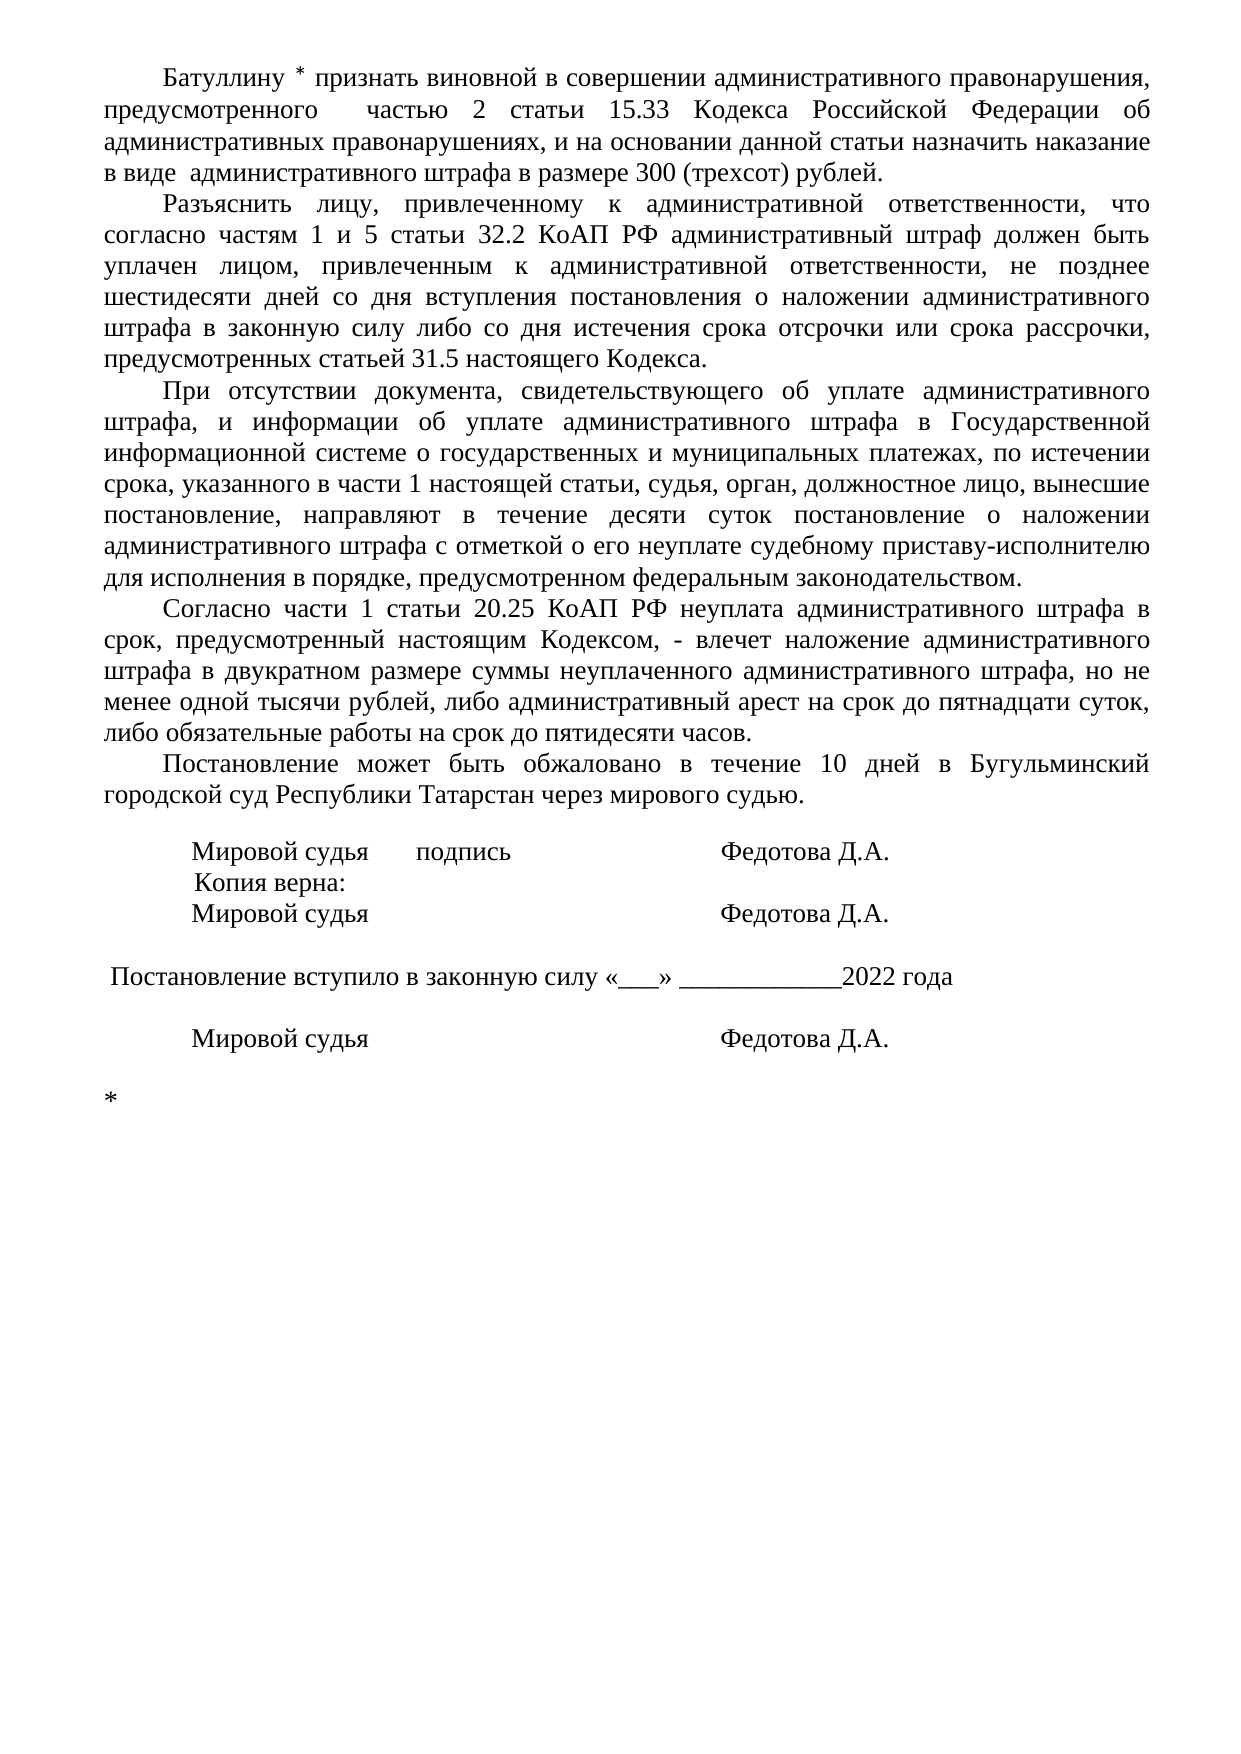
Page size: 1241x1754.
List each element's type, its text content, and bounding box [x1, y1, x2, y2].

text Согласно части 1 статьи 20.25 КоАП РФ неуплата административного штрафа в срок, предусмотренный настоящим Кодексом, - влечет наложение административного штрафа в двукратном размере суммы неуплаченного административного штрафа, но не менее одной тысячи рублей, либо административный арест на срок до пятнадцати суток, либо обязательные работы на срок до пятидесяти часов. [103, 592, 1152, 747]
text Батуллину * признать виновной в совершении административного правонарушения, предусмотренного частью 2 статьи 15.33 Кодекса Российской Федерации об административных правонарушениях, и на основании данной статьи назначить наказание в виде административного штрафа в размере 300 (трехсот) рублей. [103, 59, 1152, 187]
text Постановление может быть обжаловано в течение 10 дней в Бугульминский городской суд Республики Татарстан через мирового судью. [103, 747, 1152, 810]
text Мировой судья подпись Федотова Д.А. [103, 835, 1152, 866]
text При отсутствии документа, свидетельствующего об уплате административного штрафа, и информации об уплате административного штрафа в Государственной информационной системе о государственных и муниципальных платежах, по истечении срока, указанного в части 1 настоящей статьи, судья, орган, должностное лицо, вынесшие постановление, направляют в течение десяти суток постановление о наложении административного штрафа с отметкой о его неуплате судебному приставу-исполнителю для исполнения в порядке, предусмотренном федеральным законодательством. [103, 374, 1152, 592]
text * [103, 1084, 1152, 1117]
text Копия верна: [133, 866, 1152, 897]
text Разъяснить лицу, привлеченному к административной ответственности, что согласно частям 1 и 5 статьи 32.2 КоАП РФ административный штраф должен быть уплачен лицом, привлеченным к административной ответственности, не позднее шестидесяти дней со дня вступления постановления о наложении административного штрафа в законную силу либо со дня истечения срока отсрочки или срока рассрочки, предусмотренных статьей 31.5 настоящего Кодекса. [103, 187, 1152, 374]
text Мировой судья Федотова Д.А. [103, 897, 1152, 929]
text Мировой судья Федотова Д.А. [103, 1022, 1152, 1053]
text Постановление вступило в законную силу «___» ____________2022 года [103, 960, 1152, 991]
